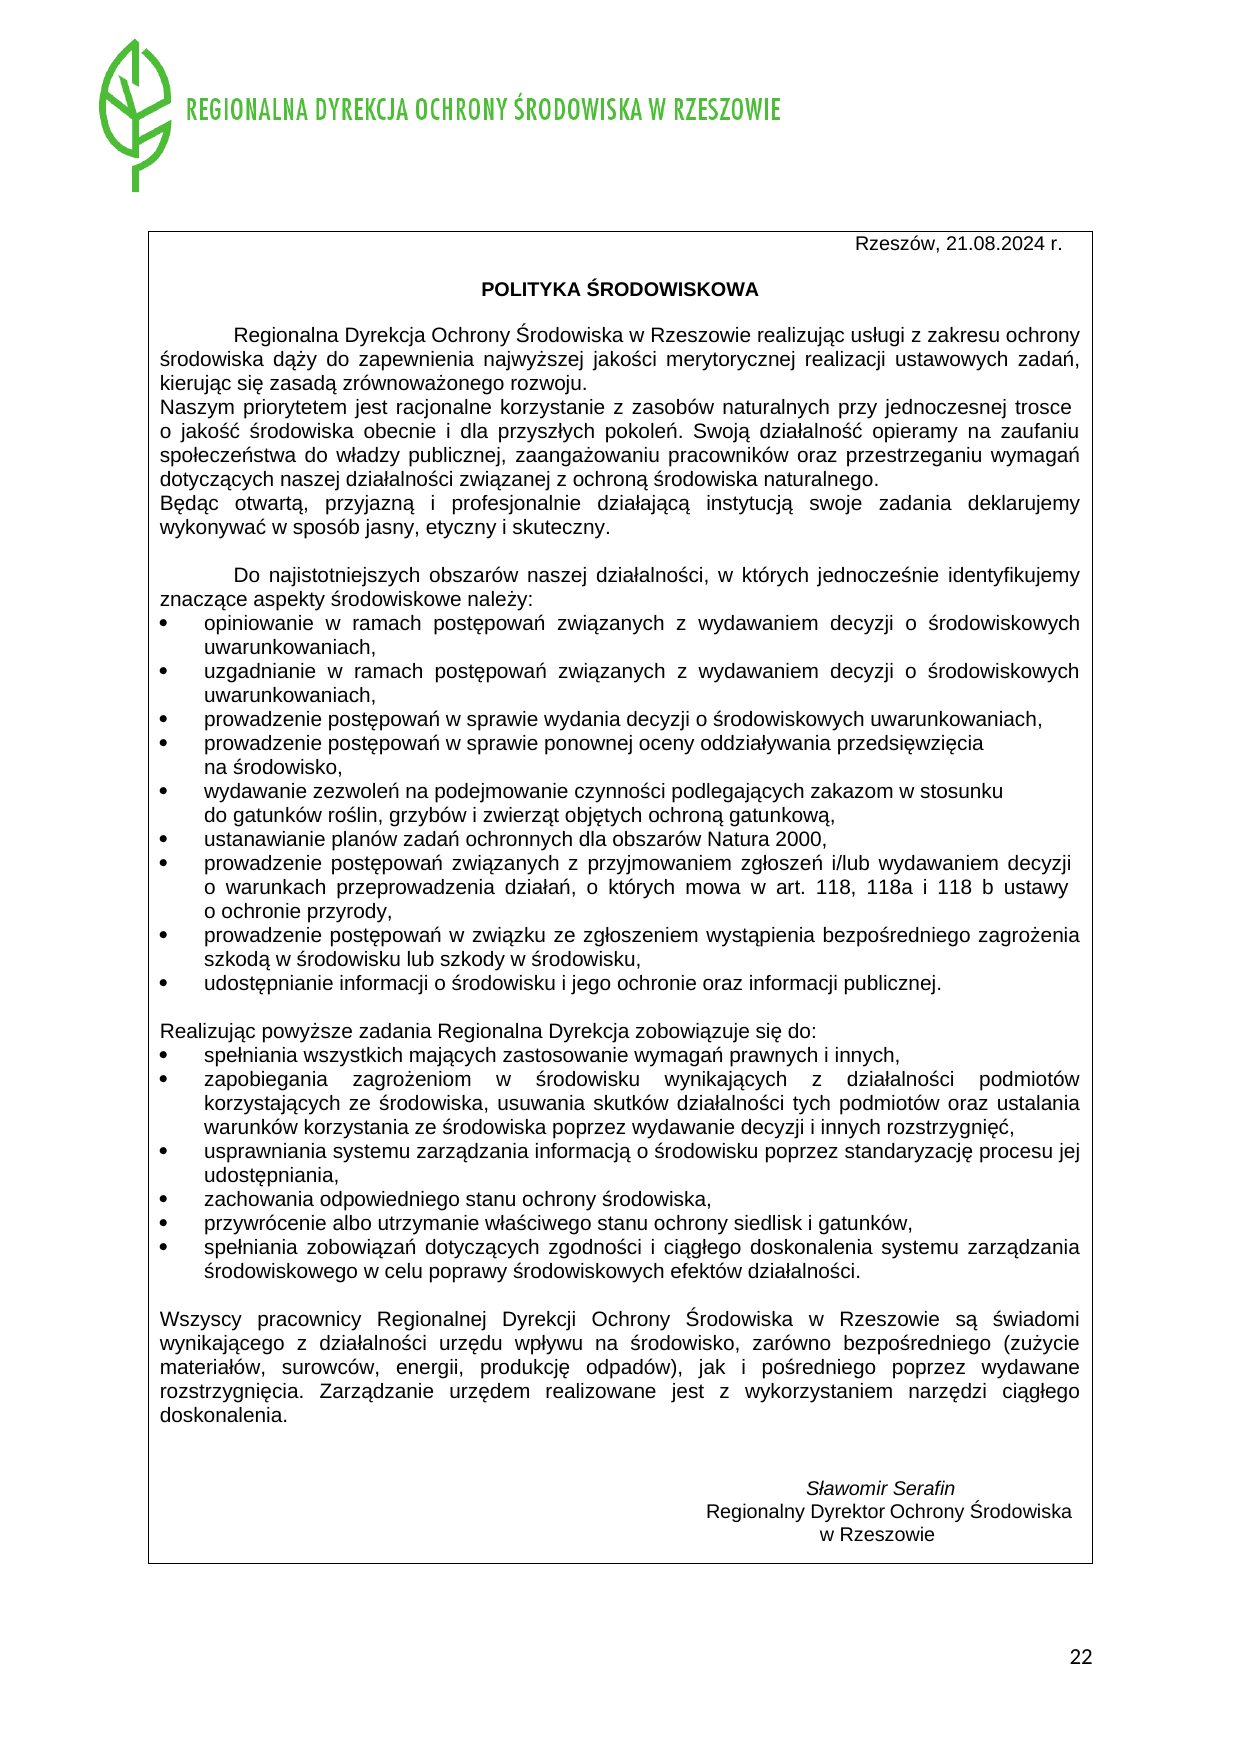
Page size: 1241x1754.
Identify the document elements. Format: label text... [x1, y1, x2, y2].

picture [82, 29, 797, 203]
table_header Rzeszów, 21.08.2024 r. POLITYKA ŚRODOWISKOWA Regionalna Dyrekcja Ochrony Środowiska w Rzeszowie realizując usługi z zakresu ochrony środowiska dąży do zapewnienia najwyższej jakości merytorycznej realizacji ustawowych zadań, kierując się zasadą zrównoważonego rozwoju. Naszym priorytetem jest racjonalne korzystanie z zasobów naturalnych przy jednoczesnej trosce o jakość środowiska obecnie i dla przyszłych pokoleń. Swoją działalność opieramy na zaufaniu społeczeństwa do władzy publicznej, zaangażowaniu pracowników oraz przestrzeganiu wymagań dotyczących naszej działalności związanej z ochroną środowiska naturalnego. Będąc otwartą, przyjazną i profesjonalnie działającą instytucją swoje zadania deklarujemy wykonywać w sposób jasny, etyczny i skuteczny. Do najistotniejszych obszarów naszej działalności, w których jednocześnie identyfikujemy znaczące aspekty środowiskowe należy: opiniowanie w ramach postępowań związanych z wydawaniem decyzji o środowiskowych uwarunkowaniach, uzgadnianie w ramach postępowań związanych z wydawaniem decyzji o środowiskowych uwarunkowaniach, prowadzenie postępowań w sprawie wydania decyzji o środowiskowych uwarunkowaniach, prowadzenie postępowań w sprawie ponownej oceny oddziaływania przedsięwzięcia na środowisko, wydawanie zezwoleń na podejmowanie czynności podlegających zakazom w stosunku do gatunków roślin, grzybów i zwierząt objętych ochroną gatunkową, ustanawianie planów zadań ochronnych dla obszarów Natura 2000, prowadzenie postępowań związanych z przyjmowaniem zgłoszeń i/lub wydawaniem decyzji o warunkach przeprowadzenia działań, o których mowa w art. 118, 118a i 118 b ustawy o ochronie przyrody, prowadzenie postępowań w związku ze zgłoszeniem wystąpienia bezpośredniego zagrożenia szkodą w środowisku lub szkody w środowisku, udostępnianie informacji o środowisku i jego ochronie oraz informacji publicznej. Realizując powyższe zadania Regionalna Dyrekcja zobowiązuje się do: spełniania wszystkich mających zastosowanie wymagań prawnych i innych, zapobiegania zagrożeniom w środowisku wynikających z działalności podmiotów korzystających ze środowiska, usuwania skutków działalności tych podmiotów oraz ustalania warunków korzystania ze środowiska poprzez wydawanie decyzji i innych rozstrzygnięć, usprawniania systemu zarządzania informacją o środowisku poprzez standaryzację procesu jej udostępniania, zachowania odpowiedniego stanu ochrony środowiska, przywrócenie albo utrzymanie właściwego stanu ochrony siedlisk i gatunków, spełniania zobowiązań dotyczących zgodności i ciągłego doskonalenia systemu zarządzania środowiskowego w celu poprawy środowiskowych efektów działalności. Wszyscy pracownicy Regionalnej Dyrekcji Ochrony Środowiska w Rzeszowie są świadomi wynikającego z działalności urzędu wpływu na środowisko, zarówno bezpośredniego (zużycie materiałów, surowców, energii, produkcję odpadów), jak i pośredniego poprzez wydawane rozstrzygnięcia. Zarządzanie urzędem realizowane jest z wykorzystaniem narzędzi ciągłego doskonalenia. Sławomir Serafin Regionalny Dyrektor Ochrony Środowiska w Rzeszowie [149, 232, 1092, 1563]
